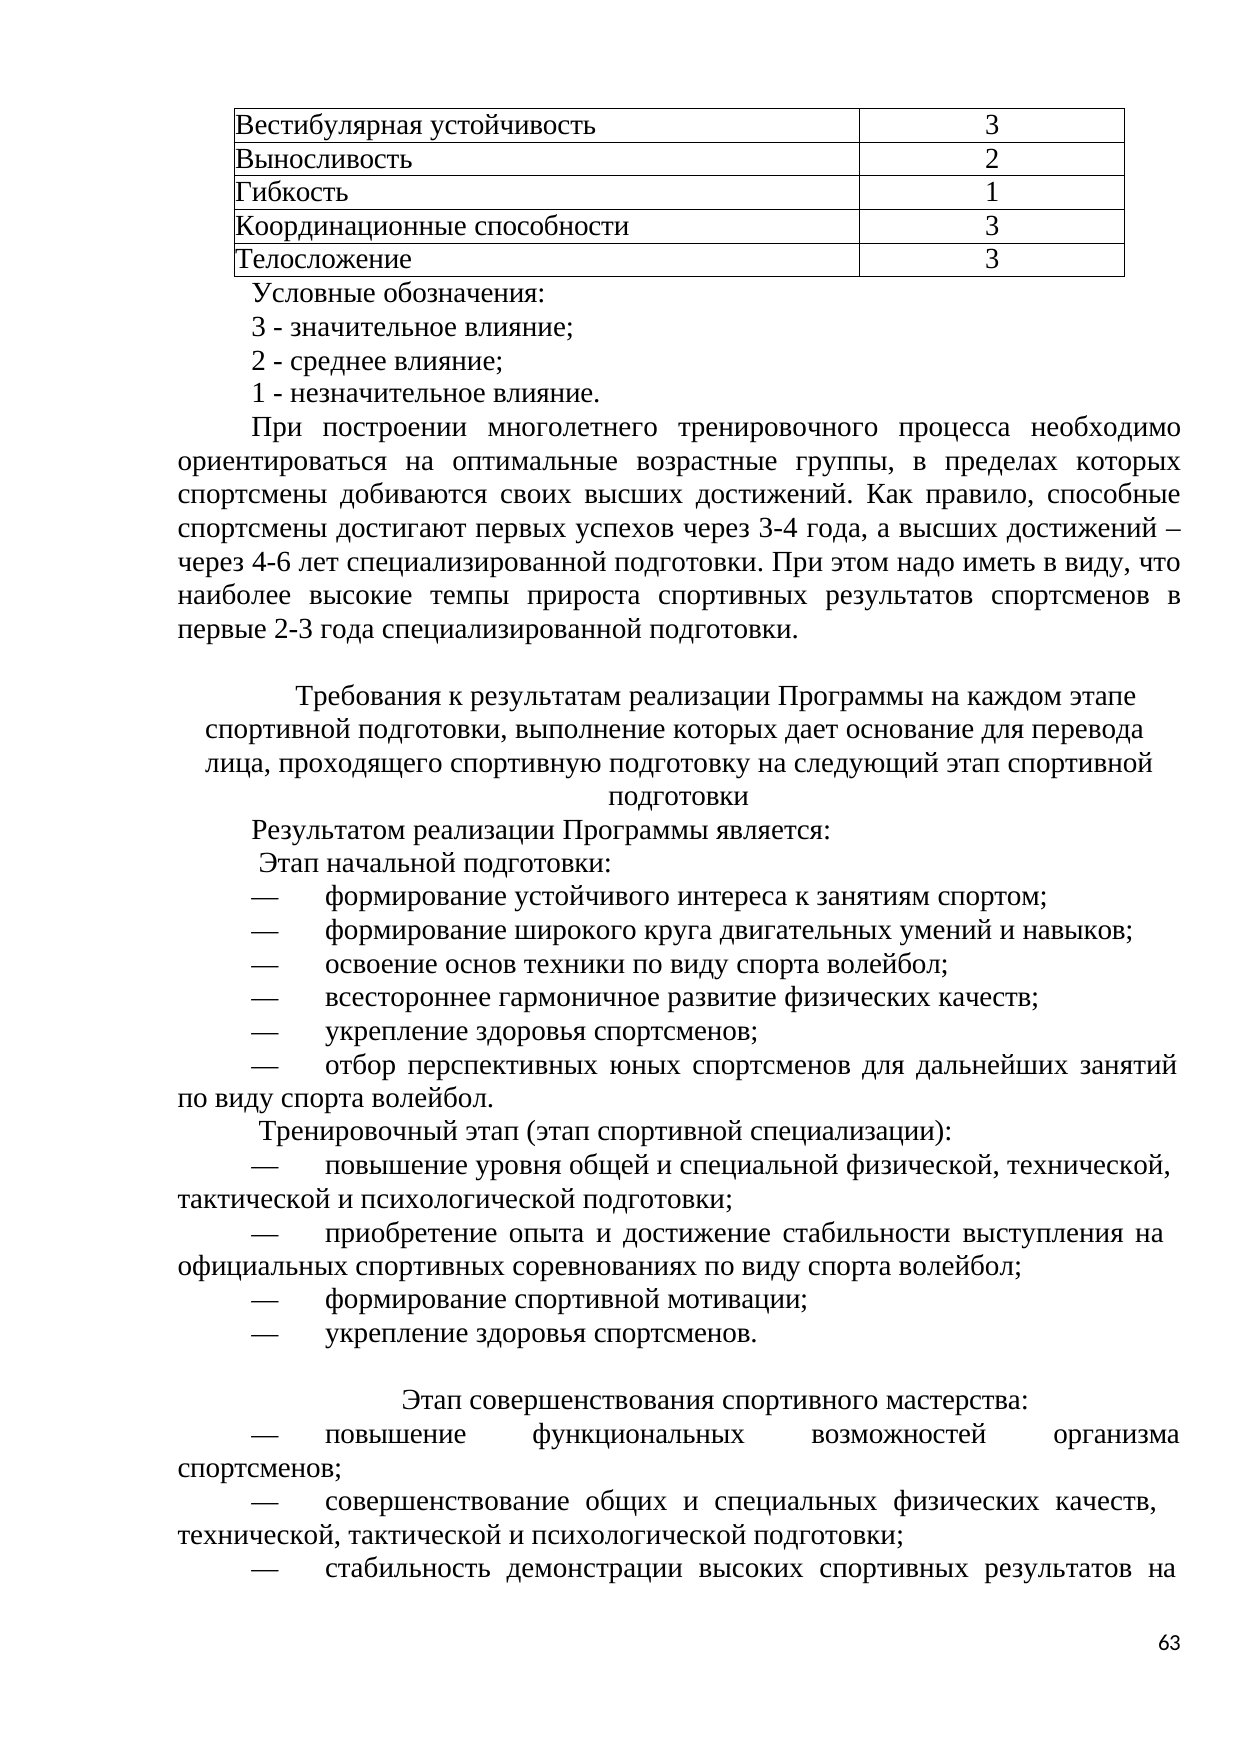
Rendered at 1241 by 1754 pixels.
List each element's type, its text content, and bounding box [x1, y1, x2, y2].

list отбор перспективных юных спортсменов для дальнейших занятий по виду спорта волейбол. [177, 1047, 1181, 1114]
table_cell Координационные способности [235, 210, 859, 242]
list стабильность демонстрации высоких спортивных результатов на [251, 1550, 1223, 1584]
list освоение основ техники по виду спорта волейбол; [251, 946, 1223, 980]
text При построении многолетнего тренировочного процесса необходимо ориентироваться на оптимальные возрастные группы, в пределах которых спортсмены добиваются своих высших достижений. Как правило, способные спортсмены достигают первых успехов через 3-4 года, а высших достижений – через 4-6 лет специализированной подготовки. При этом надо иметь в виду, что наиболее высокие темпы прироста спортивных результатов спортсменов в первые 2-3 года специализированной подготовки. [177, 409, 1182, 644]
table_cell 2 [860, 143, 1124, 175]
list укрепление здоровья спортсменов; [251, 1013, 1223, 1047]
table_cell 3 [860, 210, 1124, 242]
list повышение функциональных возможностей организма спортсменов; [177, 1416, 1182, 1483]
list приобретение опыта и достижение стабильности выступления на официальных спортивных соревнованиях по виду спорта волейбол; [177, 1215, 1181, 1282]
text 3 - значительное влияние; 2 - среднее влияние; [251, 309, 582, 376]
list формирование устойчивого интереса к занятиям спортом; [251, 879, 1223, 913]
table_cell Гибкость [235, 176, 859, 209]
text подготовки Результатом реализации Программы является: [251, 778, 901, 846]
text Условные обозначения: [251, 277, 1223, 309]
text Этап начальной подготовки: [258, 846, 1223, 879]
table_cell Выносливость [235, 143, 859, 175]
list формирование широкого круга двигательных умений и навыков; [251, 913, 1223, 946]
table_header Вестибулярная устойчивость [235, 109, 859, 142]
list совершенствование общих и специальных физических качеств, технической, тактической и психологической подготовки; [177, 1483, 1181, 1550]
list всестороннее гармоничное развитие физических качеств; [251, 980, 1223, 1013]
text Тренировочный этап (этап спортивной специализации): [258, 1114, 1223, 1147]
table_cell Телосложение [235, 244, 859, 276]
list формирование спортивной мотивации; [251, 1282, 1223, 1315]
text Этап совершенствования спортивного мастерства: [401, 1382, 1223, 1416]
table_header 3 [860, 109, 1124, 142]
list укрепление здоровья спортсменов. [251, 1315, 1223, 1349]
table_cell 1 [860, 176, 1124, 209]
table_cell 3 [860, 244, 1124, 276]
text Требования к результатам реализации Программы на каждом этапе спортивной подготовки, выполнение которых дает основание для перевода лица, проходящего спортивную подготовку на следующий этап спортивной [205, 678, 1181, 778]
list повышение уровня общей и специальной физической, технической, тактической и психологической подготовки; [177, 1147, 1181, 1214]
text 1 - незначительное влияние. [251, 376, 1223, 409]
